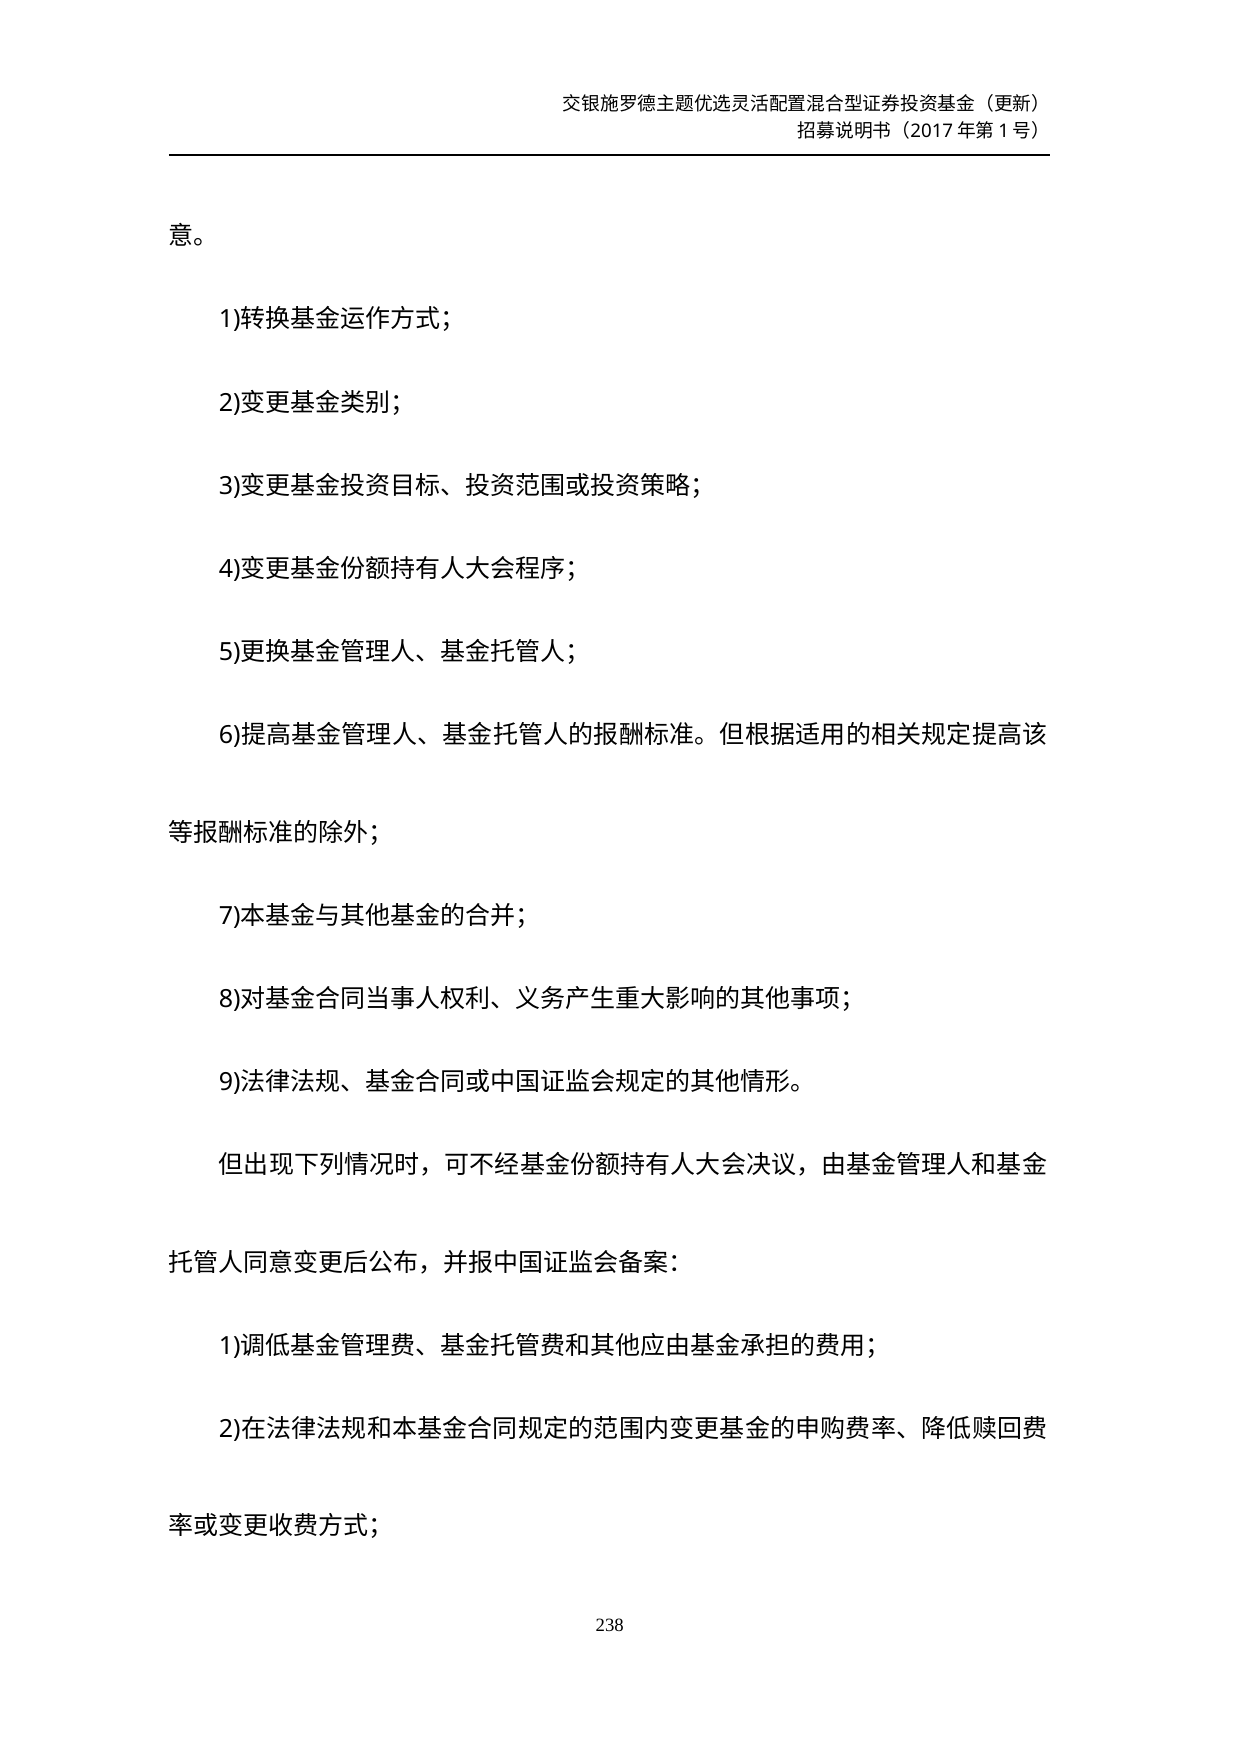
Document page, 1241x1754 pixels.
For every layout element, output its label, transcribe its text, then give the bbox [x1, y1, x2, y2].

text 8)对基金合同当事人权利、义务产生重大影响的其他事项； [169, 964, 1050, 1029]
text 9)法律法规、基金合同或中国证监会规定的其他情形。 [169, 1047, 1050, 1112]
text 但出现下列情况时，可不经基金份额持有人大会决议，由基金管理人和基金托管人同意变更后公布，并报中国证监会备案： [169, 1130, 1050, 1293]
text 5)更换基金管理人、基金托管人； [169, 617, 1050, 682]
text 6)提高基金管理人、基金托管人的报酬标准。但根据适用的相关规定提高该等报酬标准的除外； [169, 700, 1050, 863]
text 2)变更基金类别； [169, 368, 1050, 433]
text 7)本基金与其他基金的合并； [169, 881, 1050, 946]
text 2)在法律法规和本基金合同规定的范围内变更基金的申购费率、降低赎回费率或变更收费方式； [169, 1394, 1050, 1556]
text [169, 201, 1050, 266]
text 1)调低基金管理费、基金托管费和其他应由基金承担的费用； [169, 1311, 1050, 1376]
text 3)变更基金投资目标、投资范围或投资策略； [169, 451, 1050, 516]
text 1)转换基金运作方式； [169, 284, 1050, 349]
text 4)变更基金份额持有人大会程序； [169, 534, 1050, 599]
